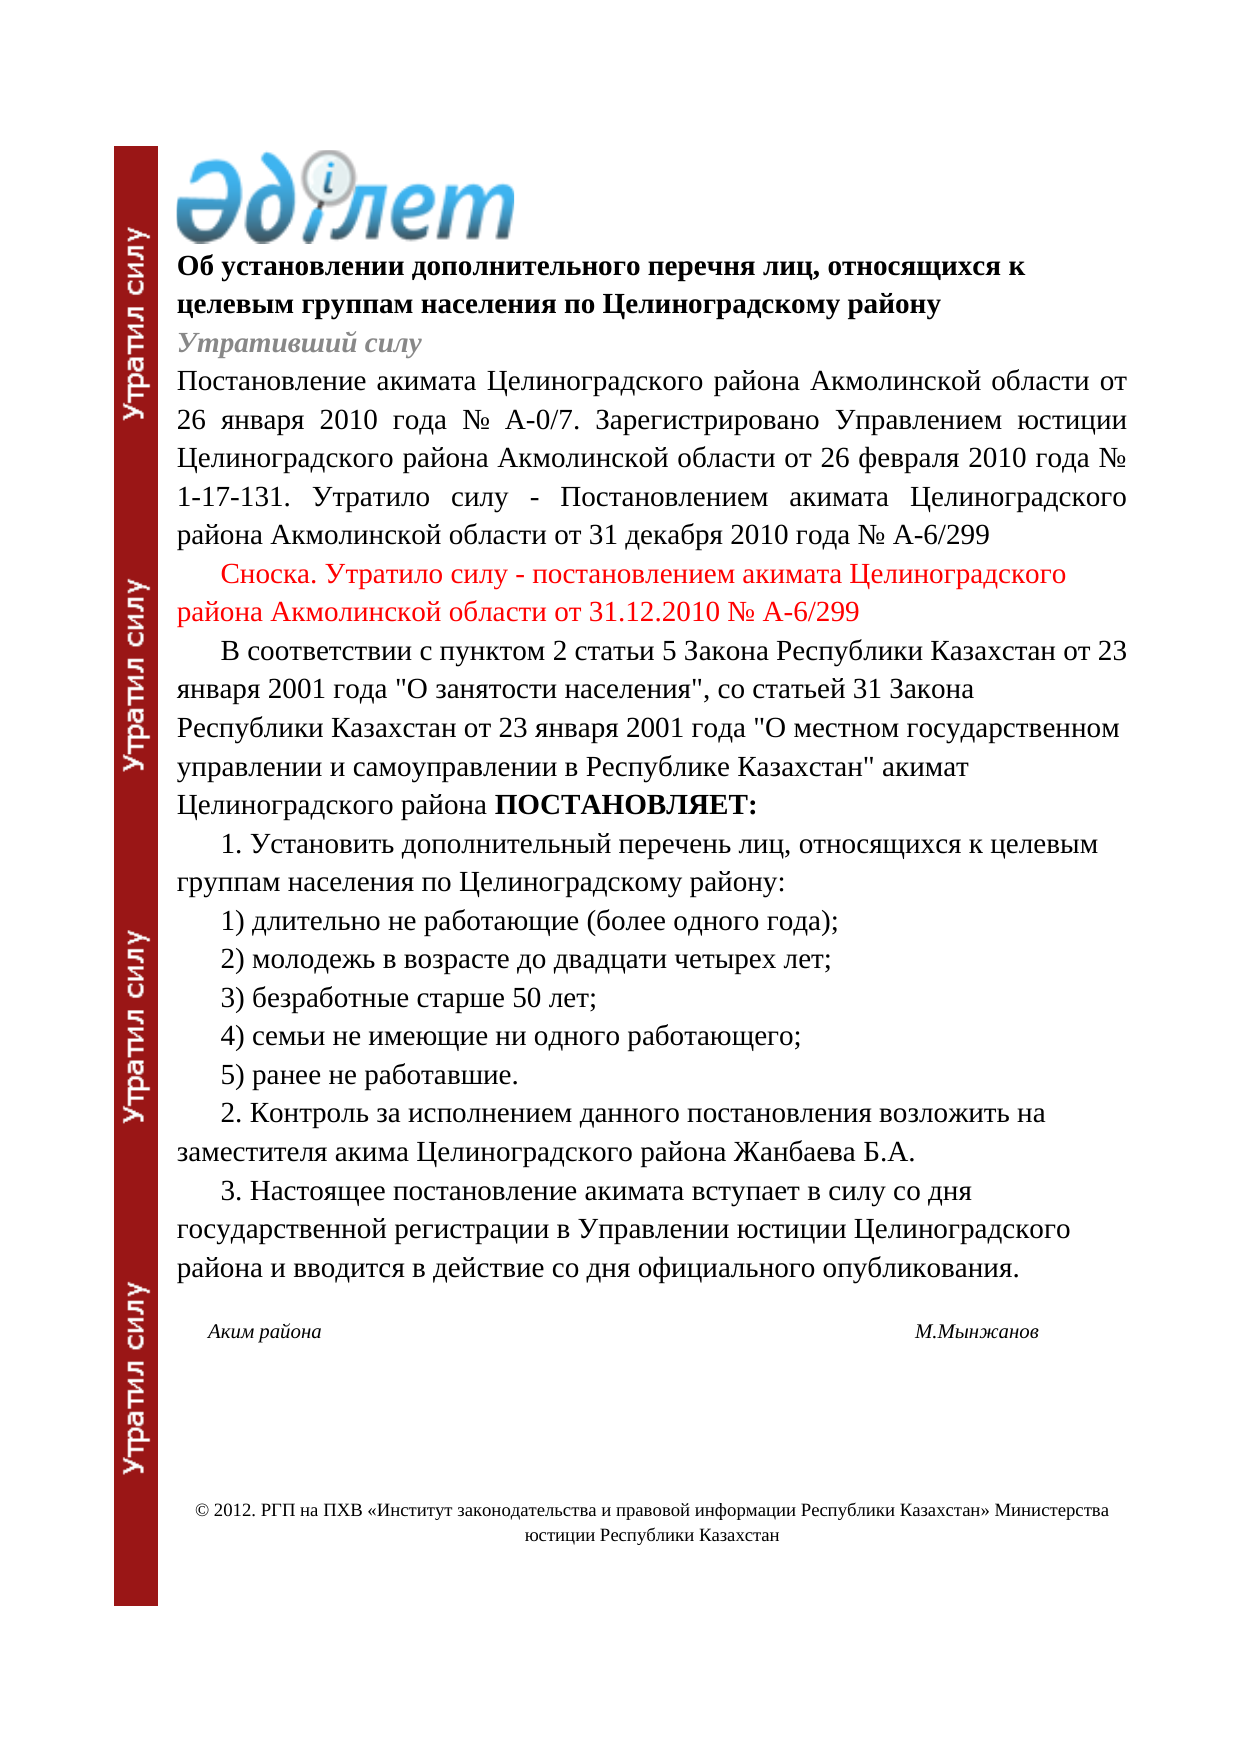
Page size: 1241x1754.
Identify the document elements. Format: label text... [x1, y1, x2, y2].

table_header Аким района [101, 1317, 913, 1348]
picture [114, 358, 158, 363]
picture [114, 1546, 158, 1606]
table_header М.Мынжанов [913, 1317, 1240, 1348]
text Об установлении дополнительного перечня лиц, относящихся к целевым группам населения по Целиноградскому району [112, 248, 1128, 320]
text © 2012. РГП на ПХВ «Институт законодательства и правовой информации Республики Казахстан» Министерства юстиции Республики Казахстан [112, 1499, 1128, 1546]
picture [114, 551, 158, 556]
picture [114, 1348, 158, 1499]
picture [114, 1313, 158, 1317]
picture [114, 320, 158, 325]
text Утративший силу [112, 325, 1128, 358]
text Постановление акимата Целиноградского района Акмолинской области от 26 января 2010 года № А-0/7. Зарегистрировано Управлением юстиции Целиноградского района Акмолинской области от 26 февраля 2010 года № 1-17-131. Утратило силу - Постановлением акимата Целиноградского района Акмолинской области от 31 декабря 2010 года № А-6/299 [112, 363, 1128, 551]
picture [176, 150, 515, 244]
text Сноска. Утратило силу - постановлением акимата Целиноградского района Акмолинской области от 31.12.2010 № А-6/299 В соответствии с пунктом 2 статьи 5 Закона Республики Казахстан от 23 января 2001 года "О занятости населения", со статьей 31 Закона Республики Казахстан от 23 января 2001 года "О местном государственном управлении и самоуправлении в Республике Казахстан" акимат Целиноградского района ПОСТАНОВЛЯЕТ: 1. Установить дополнительный перечень лиц, относящихся к целевым группам населения по Целиноградскому району: 1) длительно не работающие (более одного года); 2) молодежь в возрасте до двадцати четырех лет; 3) безработные старше 50 лет; 4) семьи не имеющие ни одного работающего; 5) ранее не работавшие. 2. Контроль за исполнением данного постановления возложить на заместителя акима Целиноградского района Жанбаева Б.А. 3. Настоящее постановление акимата вступает в силу со дня государственной регистрации в Управлении юстиции Целиноградского района и вводится в действие со дня официального опубликования. [112, 556, 1128, 1313]
picture [114, 146, 158, 248]
